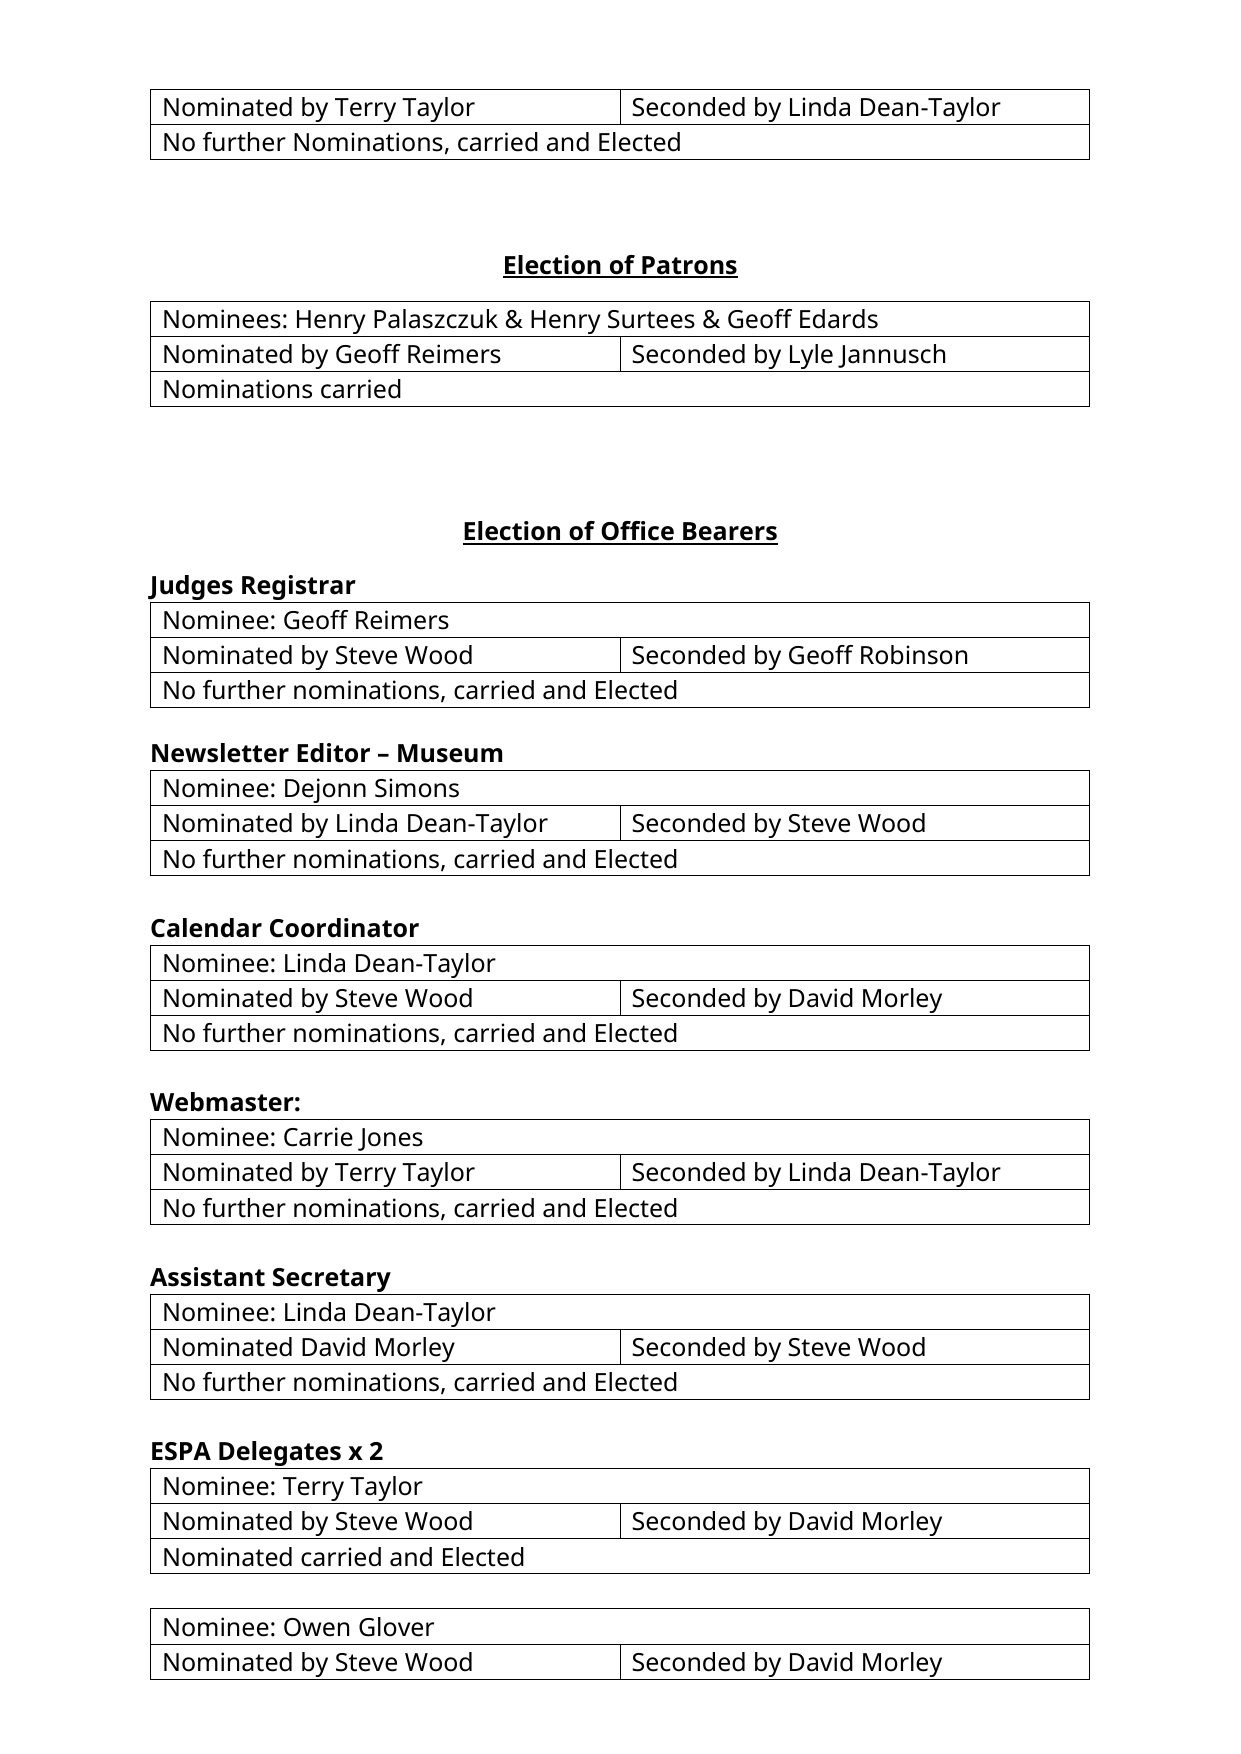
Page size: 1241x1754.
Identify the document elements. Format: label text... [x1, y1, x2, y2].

table_cell Nominated by Steve Wood [151, 1645, 620, 1678]
table_cell Seconded by David Morley [621, 1504, 1089, 1538]
table_cell Nominated by Steve Wood [151, 981, 620, 1015]
table_cell No further nominations, carried and Elected [151, 673, 1089, 707]
table_cell Nominations carried [151, 372, 1089, 406]
table_header Nominee: Dejonn Simons [151, 771, 1089, 805]
table_cell Seconded by David Morley [621, 1645, 1089, 1678]
table_cell No further nominations, carried and Elected [151, 841, 1089, 875]
table_cell Nominated by Geoff Reimers [151, 337, 620, 371]
text Election of Patrons [150, 247, 1090, 281]
table_cell Nominated by Steve Wood [151, 638, 620, 672]
table_header Nominee: Linda Dean-Taylor [151, 946, 1089, 979]
table_cell No further nominations, carried and Elected [151, 1190, 1089, 1224]
table_cell Seconded by Linda Dean-Taylor [621, 1155, 1089, 1189]
table_cell Nominated by Terry Taylor [151, 1155, 620, 1189]
table_header Nominee: Owen Glover [151, 1609, 1089, 1643]
table_cell Nominated by Terry Taylor [151, 90, 620, 124]
text Webmaster: [150, 1085, 1090, 1119]
table_header Nominee: Terry Taylor [151, 1469, 1089, 1503]
table_cell Nominated David Morley [151, 1330, 620, 1364]
text Election of Office Bearers [150, 514, 1090, 548]
table_cell Seconded by Geoff Robinson [621, 638, 1089, 672]
text ESPA Delegates x 2 [150, 1434, 1090, 1468]
table_cell Nominated carried and Elected [151, 1539, 1089, 1573]
text Judges Registrar [150, 567, 1090, 602]
table_cell Seconded by Lyle Jannusch [621, 337, 1089, 371]
table_header Nominees: Henry Palaszczuk & Henry Surtees & Geoff Edards [151, 302, 1089, 336]
table_cell Nominated by Linda Dean-Taylor [151, 806, 620, 840]
text Assistant Secretary [150, 1259, 1090, 1293]
text Calendar Coordinator [150, 910, 1090, 944]
table_header Nominee: Carrie Jones [151, 1120, 1089, 1154]
table_cell Nominated by Steve Wood [151, 1504, 620, 1538]
table_cell Seconded by David Morley [621, 981, 1089, 1015]
table_cell No further Nominations, carried and Elected [151, 125, 1089, 159]
table_header Nominee: Linda Dean-Taylor [151, 1295, 1089, 1328]
table_header Nominee: Geoff Reimers [151, 603, 1089, 637]
table_cell No further nominations, carried and Elected [151, 1016, 1089, 1050]
text Newsletter Editor – Museum [150, 736, 1090, 770]
table_cell Seconded by Linda Dean-Taylor [621, 90, 1089, 124]
table_cell No further nominations, carried and Elected [151, 1365, 1089, 1399]
table_cell Seconded by Steve Wood [621, 1330, 1089, 1364]
table_cell Seconded by Steve Wood [621, 806, 1089, 840]
